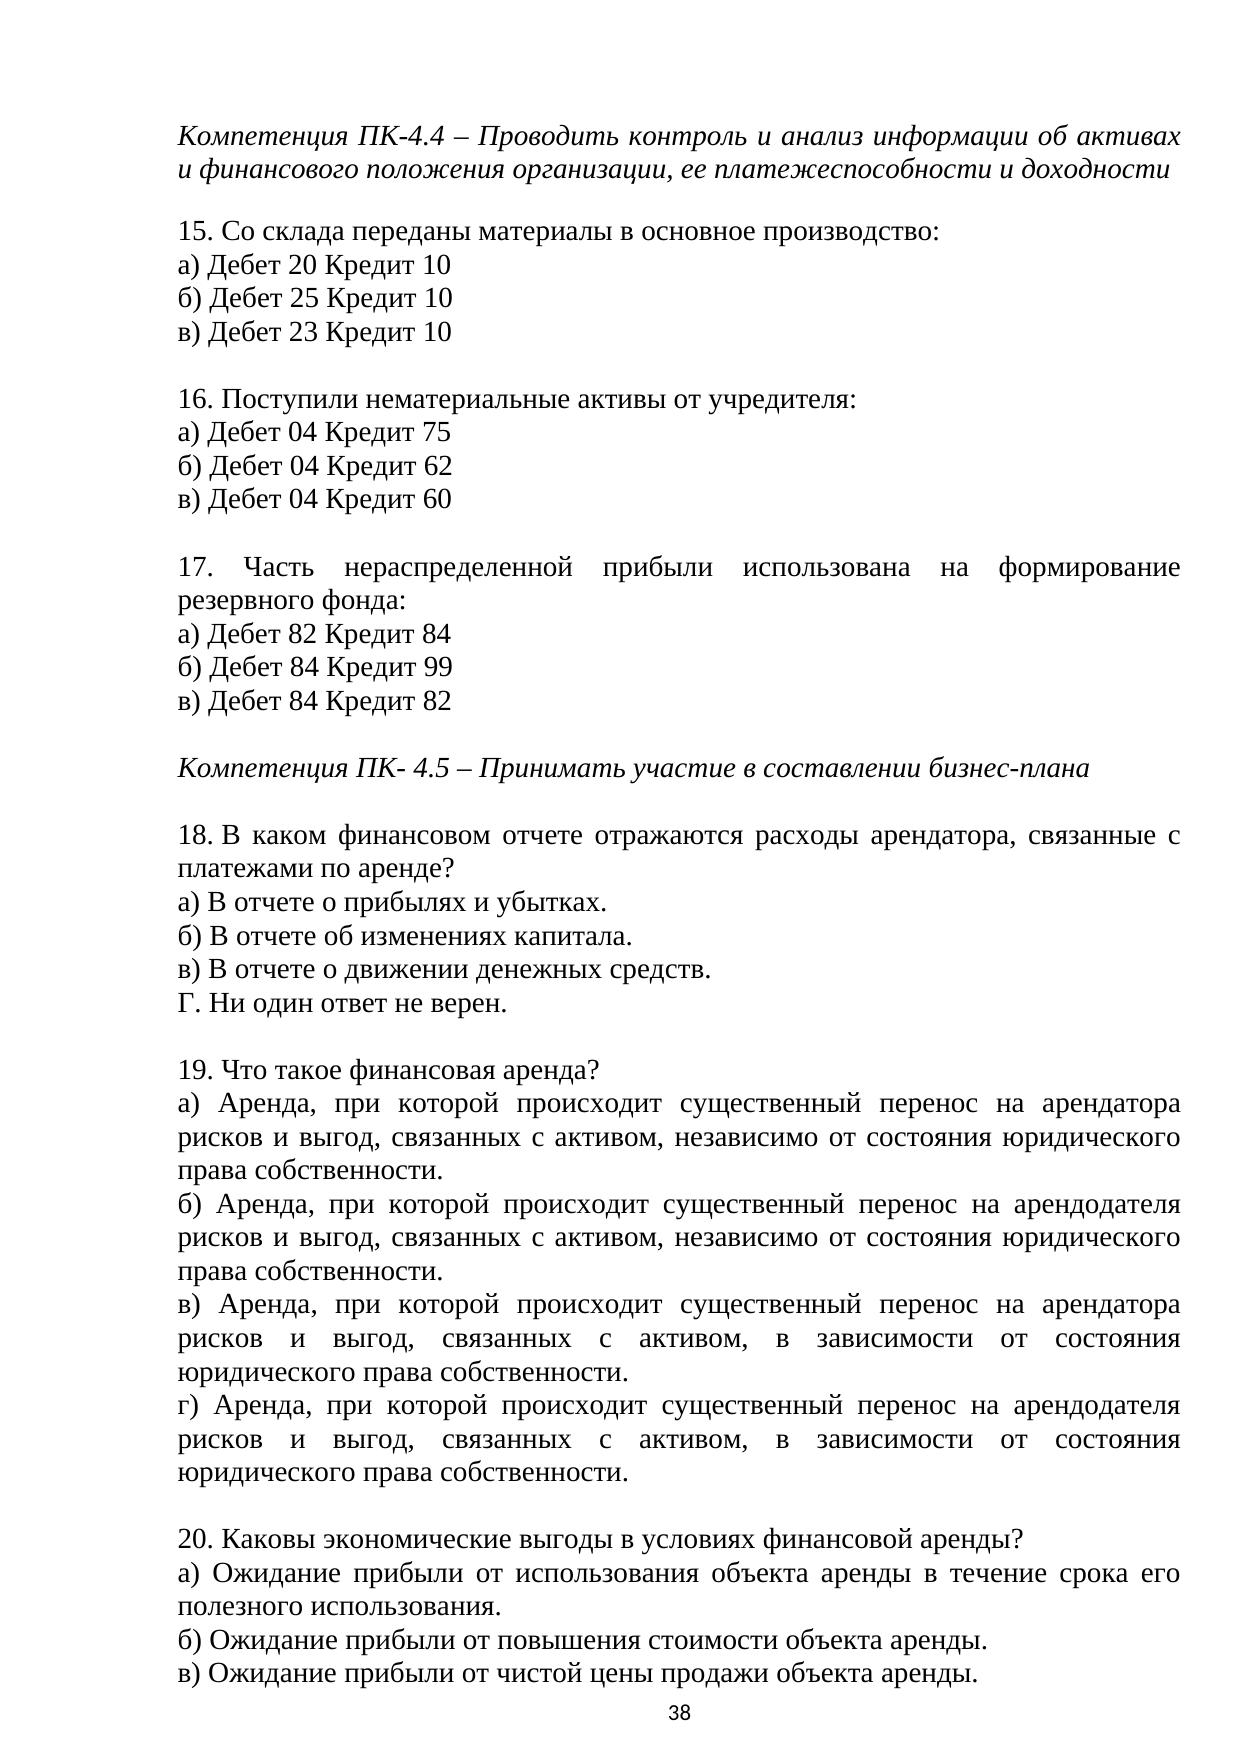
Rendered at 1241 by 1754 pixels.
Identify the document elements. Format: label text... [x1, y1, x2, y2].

text 17. Часть нераспределенной прибыли использована на формирование резервного фонда: [177, 549, 1181, 616]
text 18. В каком финансовом отчете отражаются расходы арендатора, связанные с платежами по аренде? [177, 817, 1181, 884]
text 20. Каковы экономические выгоды в условиях финансовой аренды? [177, 1521, 1181, 1555]
text а) Дебет 20 Кредит 10 [177, 247, 1181, 280]
text в) Дебет 23 Кредит 10 [177, 314, 1181, 347]
text б) Аренда, при которой происходит существенный перенос на арендодателя рисков и выгод, связанных с активом, независимо от состояния юридического права собственности. [177, 1186, 1181, 1287]
text 16. Поступили нематериальные активы от учредителя: [177, 381, 1181, 414]
text б) В отчете об изменениях капитала. [177, 918, 1181, 951]
text Компетенция ПК-4.4 – Проводить контроль и анализ информации об активах и финансового положения организации, ее платежеспособности и доходности [177, 118, 1181, 185]
text а) Ожидание прибыли от использования объекта аренды в течение срока его полезного использования. [177, 1555, 1181, 1622]
text 19. Что такое финансовая аренда? [177, 1052, 1181, 1085]
text в) Аренда, при которой происходит существенный перенос на арендатора рисков и выгод, связанных с активом, в зависимости от состояния юридического права собственности. [177, 1287, 1181, 1387]
text а) Дебет 04 Кредит 75 [177, 414, 1181, 448]
text Г. Ни один ответ не верен. [177, 985, 1181, 1018]
text б) Дебет 04 Кредит 62 [177, 448, 1181, 482]
text б) Дебет 25 Кредит 10 [177, 280, 1181, 314]
text а) Аренда, при которой происходит существенный перенос на арендатора рисков и выгод, связанных с активом, независимо от состояния юридического права собственности. [177, 1085, 1181, 1186]
text 15. Со склада переданы материалы в основное производство: [177, 213, 1181, 247]
text б) Ожидание прибыли от повышения стоимости объекта аренды. [177, 1622, 1181, 1656]
text в) В отчете о движении денежных средств. [177, 951, 1181, 985]
text г) Аренда, при которой происходит существенный перенос на арендодателя рисков и выгод, связанных с активом, в зависимости от состояния юридического права собственности. [177, 1387, 1181, 1488]
text Компетенция ПК- 4.5 – Принимать участие в составлении бизнес-плана [177, 750, 1181, 783]
text в) Ожидание прибыли от чистой цены продажи объекта аренды. [177, 1656, 1181, 1689]
text в) Дебет 84 Кредит 82 [177, 683, 1181, 716]
text а) Дебет 82 Кредит 84 [177, 616, 1181, 649]
text в) Дебет 04 Кредит 60 [177, 482, 1181, 515]
text а) В отчете о прибылях и убытках. [177, 884, 1181, 918]
text б) Дебет 84 Кредит 99 [177, 649, 1181, 683]
